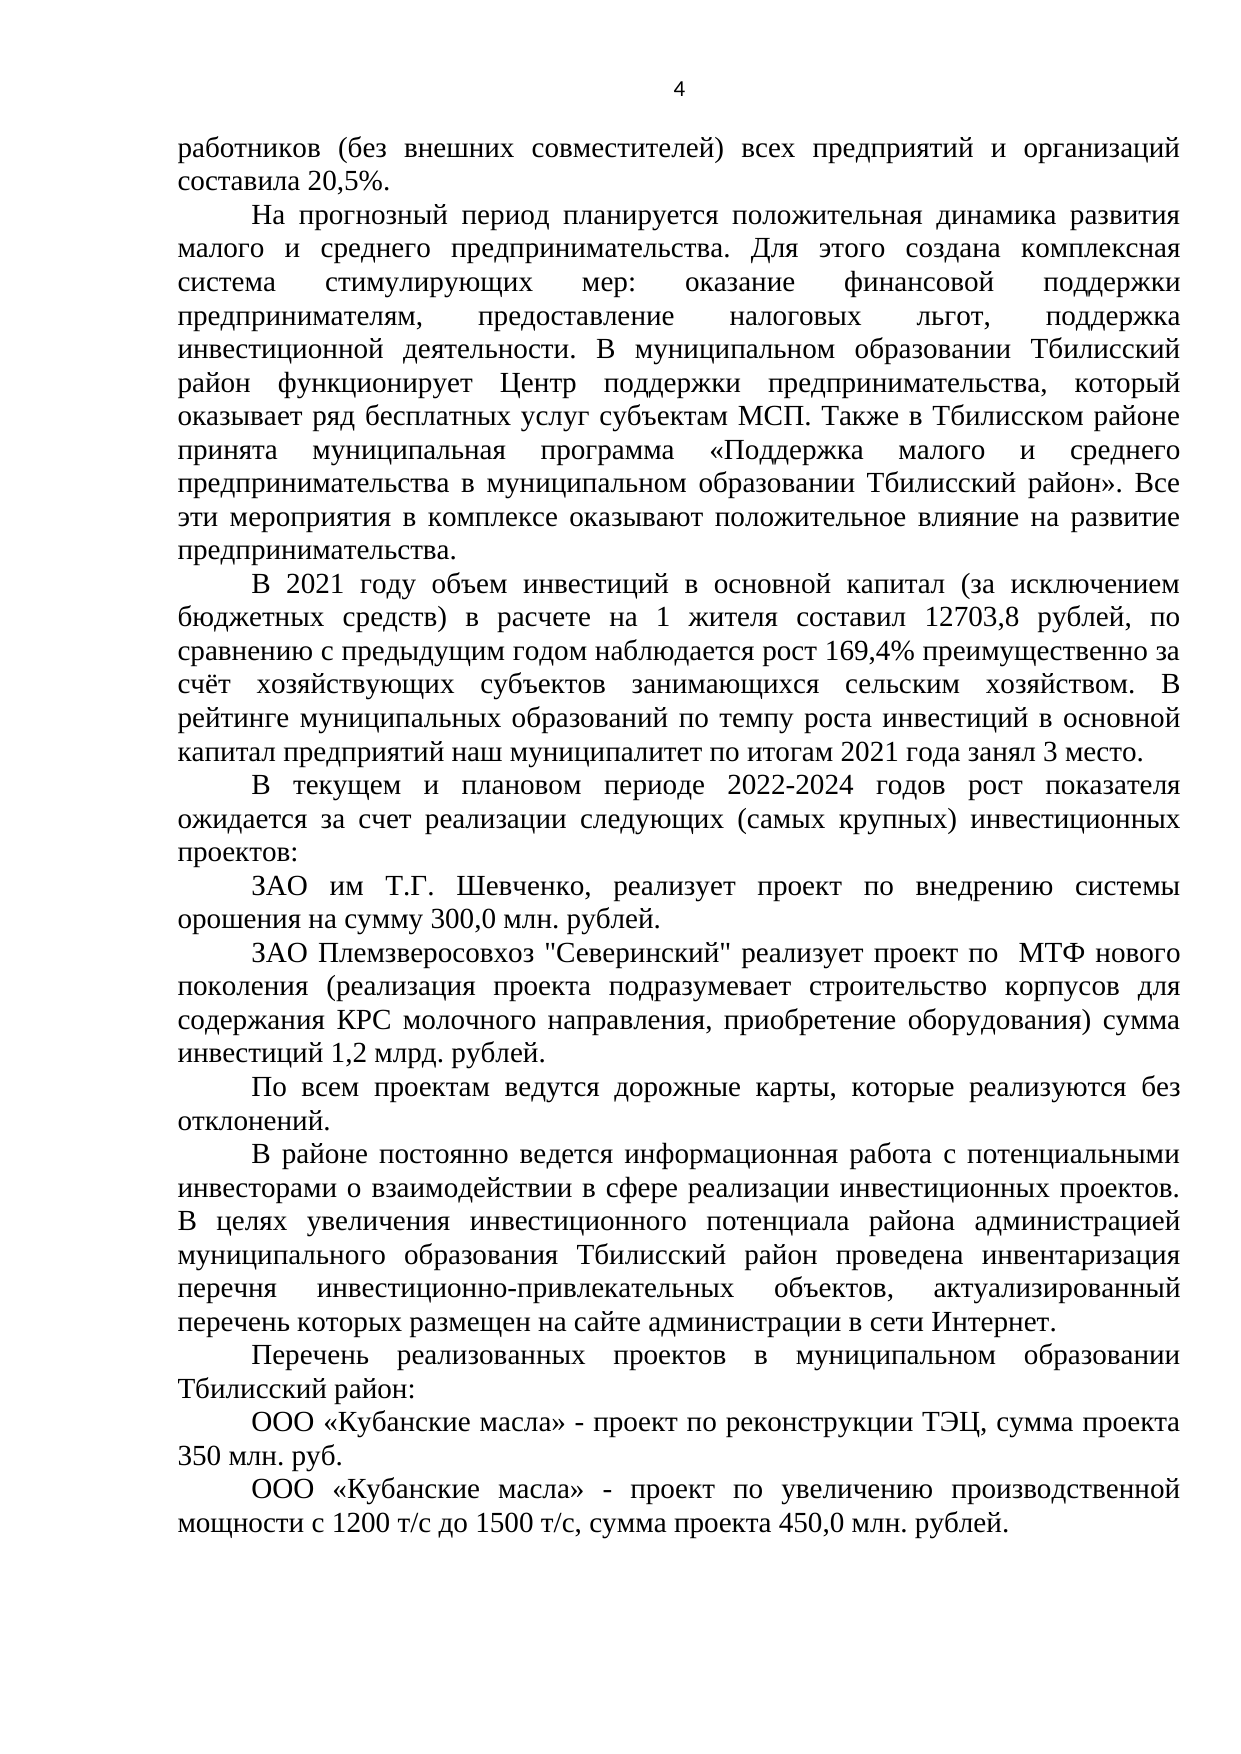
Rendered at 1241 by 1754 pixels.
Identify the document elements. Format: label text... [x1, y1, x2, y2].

text В текущем и плановом периоде 2022-2024 годов рост показателя ожидается за счет реализации следующих (самых крупных) инвестиционных проектов: [177, 767, 1181, 868]
text В районе постоянно ведется информационная работа с потенциальными инвесторами о взаимодействии в сфере реализации инвестиционных проектов. В целях увеличения инвестиционного потенциала района администрацией муниципального образования Тбилисский район проведена инвентаризация перечня инвестиционно-привлекательных объектов, актуализированный перечень которых размещен на сайте администрации в сети Интернет. [177, 1136, 1181, 1337]
text ЗАО им Т.Г. Шевченко, реализует проект по внедрению системы орошения на сумму 300,0 млн. рублей. [177, 868, 1181, 935]
text ЗАО Племзверосовхоз "Северинский" реализует проект по МТФ нового поколения (реализация проекта подразумевает строительство корпусов для содержания КРС молочного направления, приобретение оборудования) сумма инвестиций 1,2 млрд. рублей. [177, 935, 1181, 1069]
text В 2021 году объем инвестиций в основной капитал (за исключением бюджетных средств) в расчете на 1 жителя составил 12703,8 рублей, по сравнению с предыдущим годом наблюдается рост 169,4% преимущественно за счёт хозяйствующих субъектов занимающихся сельским хозяйством. В рейтинге муниципальных образований по темпу роста инвестиций в основной капитал предприятий наш муниципалитет по итогам 2021 года занял 3 место. [177, 566, 1181, 767]
text ООО «Кубанские масла» - проект по увеличению производственной мощности с 1200 т/с до 1500 т/с, сумма проекта 450,0 млн. рублей. [177, 1472, 1181, 1539]
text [177, 130, 1181, 197]
text На прогнозный период планируется положительная динамика развития малого и среднего предпринимательства. Для этого создана комплексная система стимулирующих мер: оказание финансовой поддержки предпринимателям, предоставление налоговых льгот, поддержка инвестиционной деятельности. В муниципальном образовании Тбилисский район функционирует Центр поддержки предпринимательства, который оказывает ряд бесплатных услуг субъектам МСП. Также в Тбилисском районе принята муниципальная программа «Поддержка малого и среднего предпринимательства в муниципальном образовании Тбилисский район». Все эти мероприятия в комплексе оказывают положительное влияние на развитие предпринимательства. [177, 197, 1181, 566]
text По всем проектам ведутся дорожные карты, которые реализуются без отклонений. [177, 1069, 1181, 1136]
text Перечень реализованных проектов в муниципальном образовании Тбилисский район: [177, 1337, 1181, 1404]
text ООО «Кубанские масла» - проект по реконструкции ТЭЦ, сумма проекта 350 млн. руб. [177, 1404, 1181, 1472]
